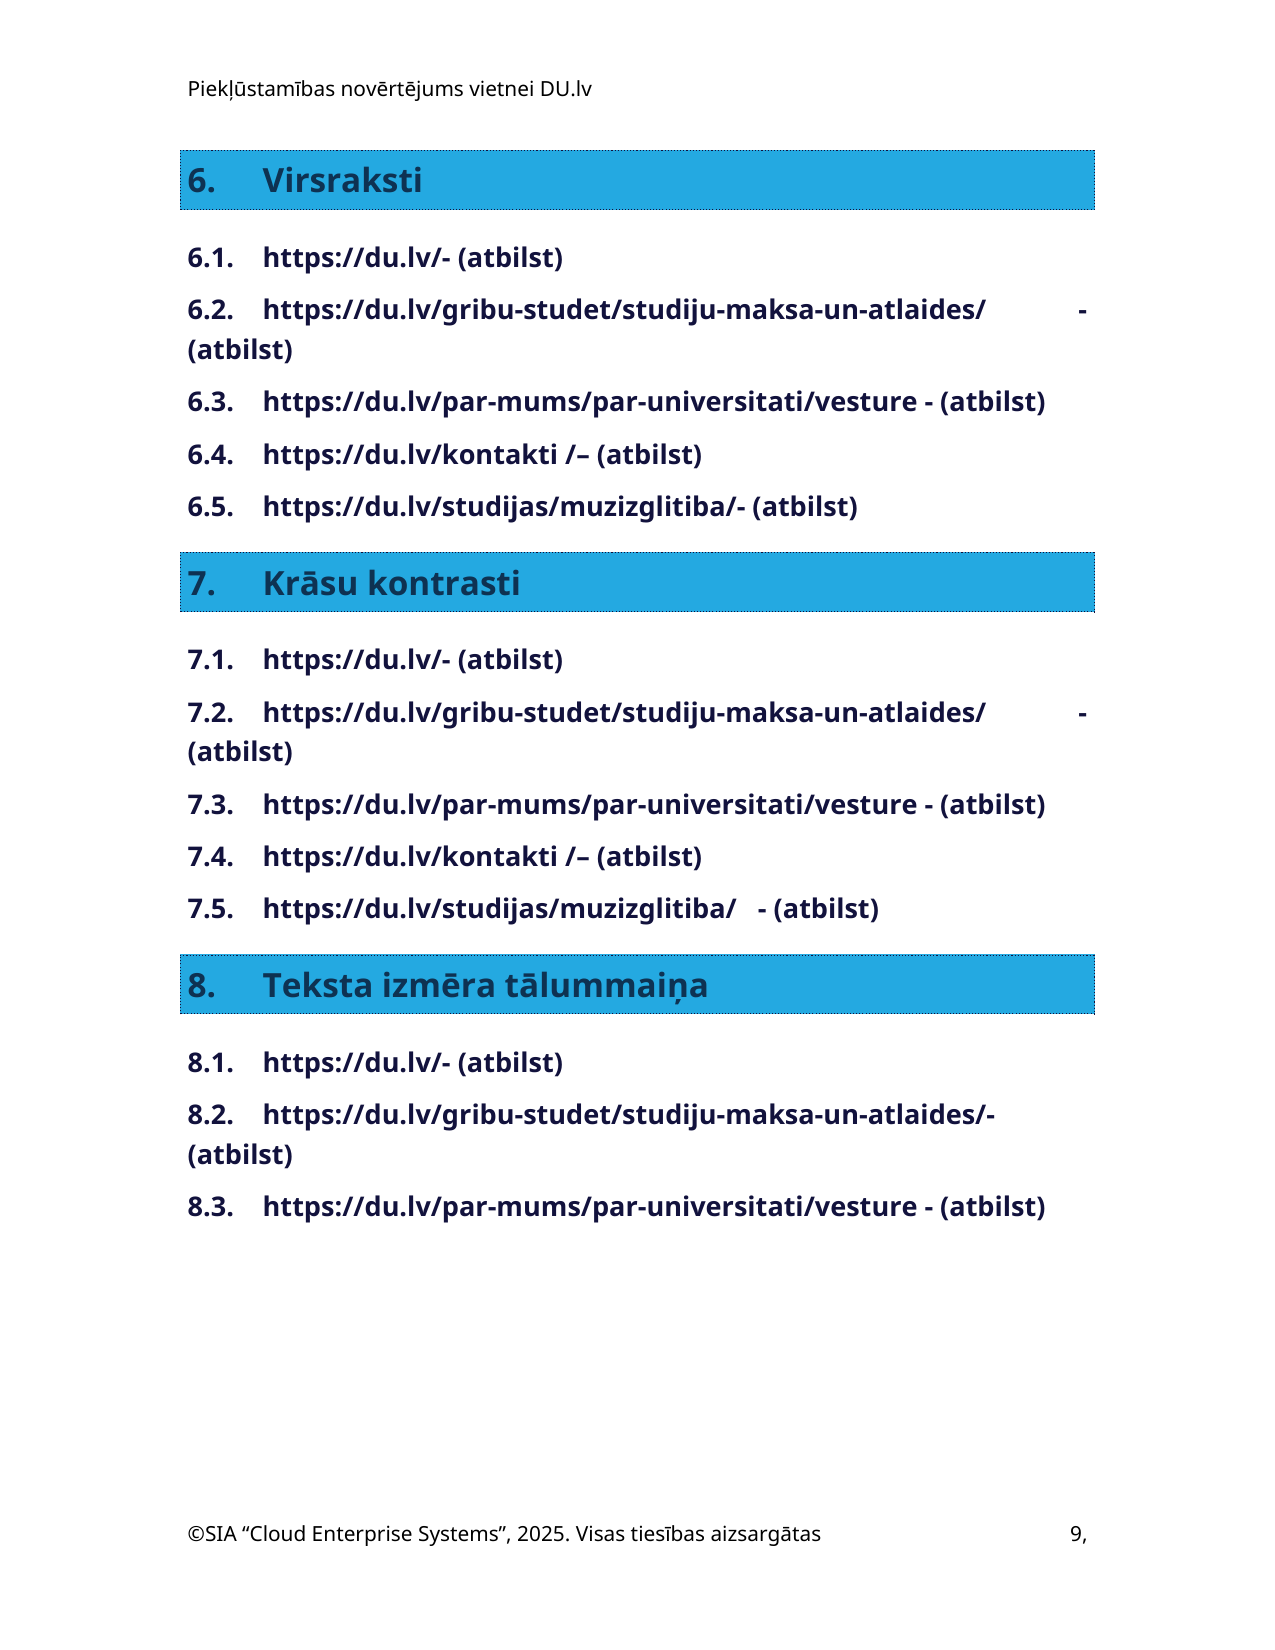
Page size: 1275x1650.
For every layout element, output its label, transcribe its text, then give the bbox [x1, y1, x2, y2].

subtitle Virsraksti [180, 150, 1095, 210]
subtitle 7.3. https://du.lv/par-mums/par-universitati/vesture - (atbilst) [187, 785, 1087, 822]
subtitle 8.1. https://du.lv/- (atbilst) [187, 1043, 1087, 1080]
subtitle Teksta izmēra tālummaiņa [180, 954, 1095, 1014]
subtitle 7.1. https://du.lv/- (atbilst) [187, 641, 1087, 678]
subtitle 6.2. https://du.lv/gribu-studet/studiju-maksa-un-atlaides/ - (atbilst) [187, 291, 1087, 367]
subtitle 8.3. https://du.lv/par-mums/par-universitati/vesture - (atbilst) [187, 1187, 1087, 1224]
subtitle 6.5. https://du.lv/studijas/muzizglitiba/- (atbilst) [187, 487, 1087, 524]
subtitle 6.1. https://du.lv/- (atbilst) [187, 238, 1087, 275]
subtitle 6.4. https://du.lv/kontakti /– (atbilst) [187, 435, 1087, 472]
subtitle 6.3. https://du.lv/par-mums/par-universitati/vesture - (atbilst) [187, 383, 1087, 420]
subtitle 7.4. https://du.lv/kontakti /– (atbilst) [187, 837, 1087, 874]
subtitle Krāsu kontrasti [180, 552, 1095, 612]
subtitle 7.5. https://du.lv/studijas/muzizglitiba/ - (atbilst) [187, 890, 1087, 927]
subtitle 7.2. https://du.lv/gribu-studet/studiju-maksa-un-atlaides/ - (atbilst) [187, 693, 1087, 770]
subtitle 8.2. https://du.lv/gribu-studet/studiju-maksa-un-atlaides/- (atbilst) [187, 1095, 1087, 1172]
